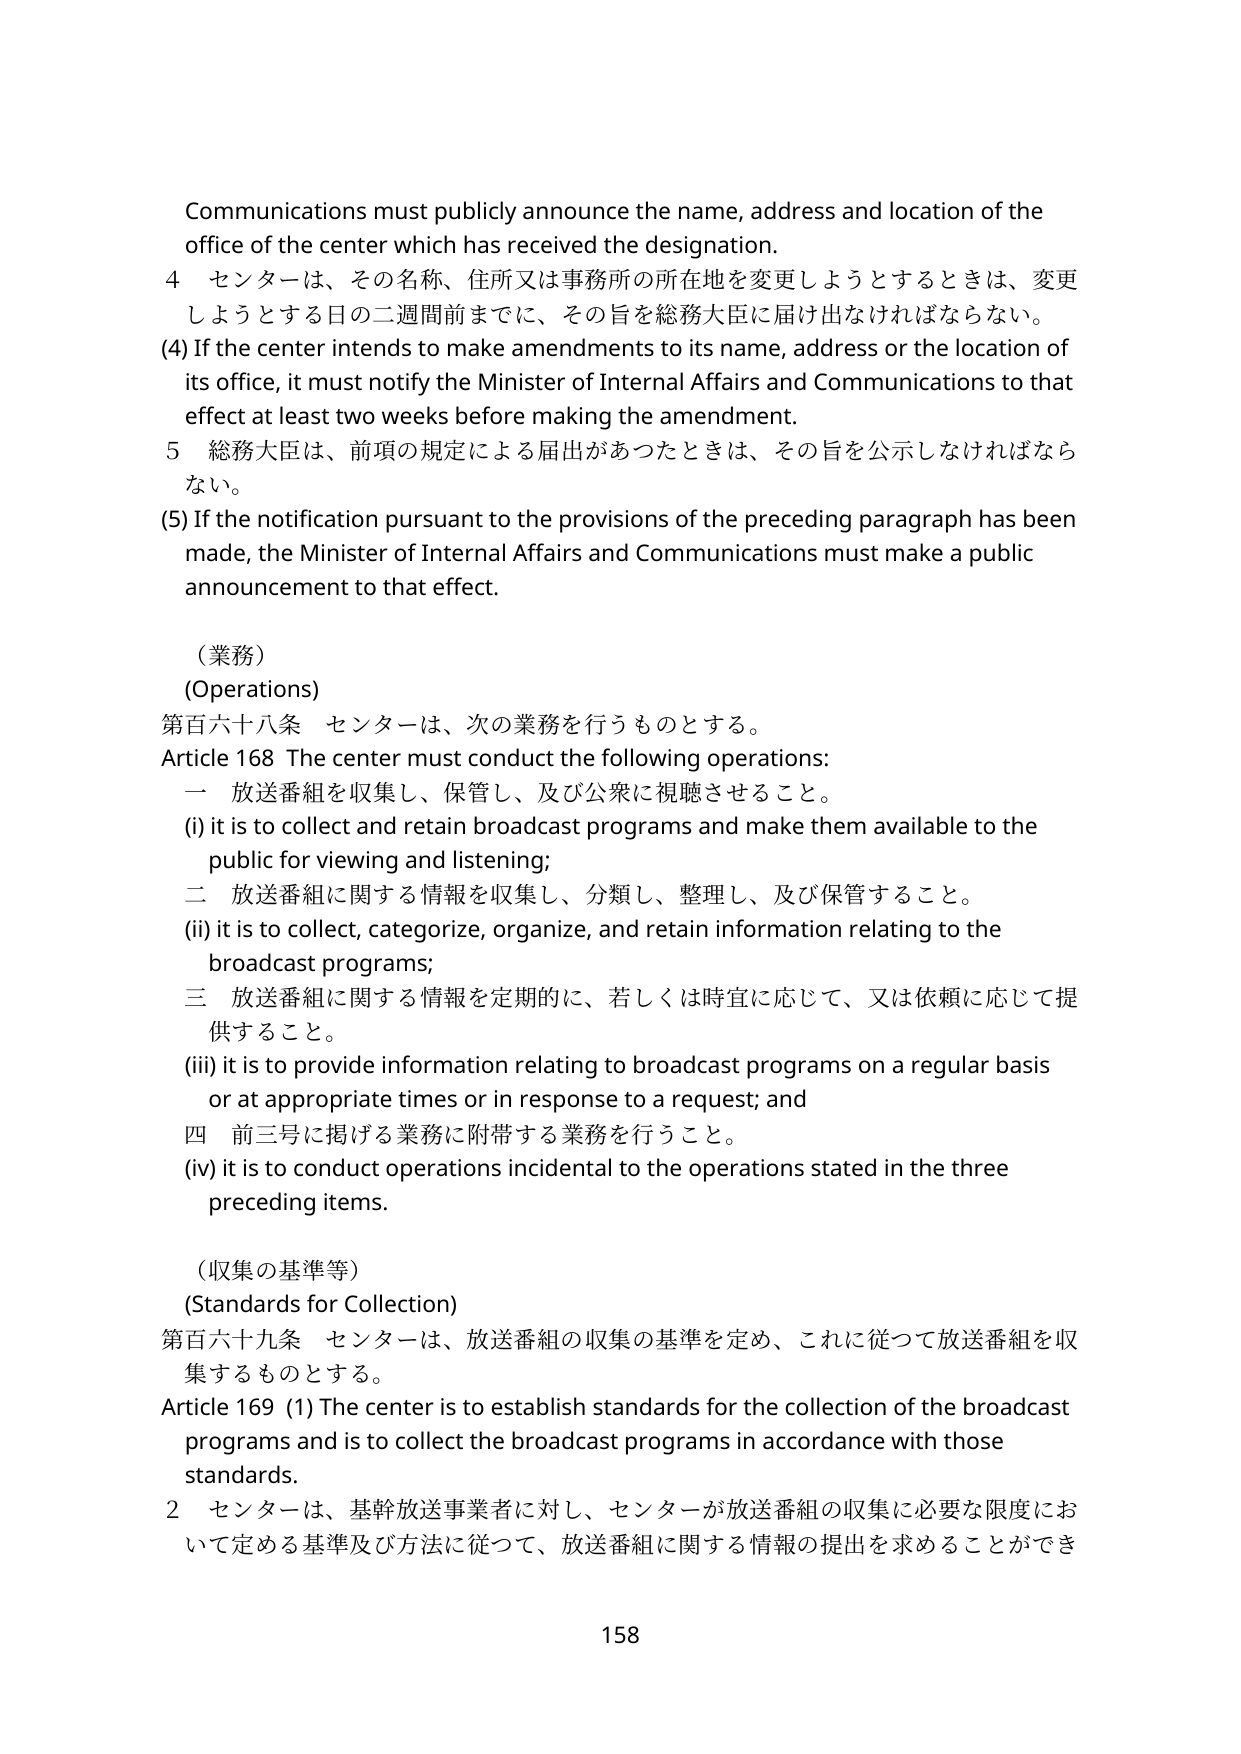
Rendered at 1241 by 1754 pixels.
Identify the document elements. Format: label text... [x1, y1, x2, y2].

text （業務） [184, 638, 1079, 672]
text (iii) it is to provide information relating to broadcast programs on a regular basis or at appropriate times or in response to a request; and [184, 1048, 1079, 1116]
text 三 放送番組に関する情報を定期的に、若しくは時宜に応じて、又は依頼に応じて提供すること。 [184, 979, 1079, 1048]
text （収集の基準等） [184, 1253, 1079, 1287]
text 一 放送番組を収集し、保管し、及び公衆に視聴させること。 [184, 774, 1079, 809]
text (Operations) [184, 672, 1079, 706]
text (4) If the center intends to make amendments to its name, address or the location of its office, it must notify the Minister of Internal Affairs and Communications to that effect at least two weeks before making the amendment. [161, 330, 1079, 433]
text (Standards for Collection) [184, 1287, 1079, 1321]
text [161, 194, 1079, 262]
text Article 169 (1) The center is to establish standards for the collection of the broadcast programs and is to collect the broadcast programs in accordance with those standards. [161, 1389, 1079, 1492]
text (5) If the notification pursuant to the provisions of the preceding paragraph has been made, the Minister of Internal Affairs and Communications must make a public announcement to that effect. [161, 501, 1079, 604]
text Article 168 The center must conduct the following operations: [161, 740, 1079, 774]
text (iv) it is to conduct operations incidental to the operations stated in the three preceding items. [184, 1150, 1079, 1219]
text (i) it is to collect and retain broadcast programs and make them available to the public for viewing and listening; [184, 809, 1079, 877]
text 第百六十八条 センターは、次の業務を行うものとする。 [161, 706, 1079, 740]
text ５ 総務大臣は、前項の規定による届出があつたときは、その旨を公示しなければならない。 [161, 433, 1079, 501]
text (ii) it is to collect, categorize, organize, and retain information relating to the broadcast programs; [184, 911, 1079, 979]
text 二 放送番組に関する情報を収集し、分類し、整理し、及び保管すること。 [184, 877, 1079, 911]
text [161, 1492, 1079, 1560]
text 四 前三号に掲げる業務に附帯する業務を行うこと。 [184, 1116, 1079, 1150]
text 第百六十九条 センターは、放送番組の収集の基準を定め、これに従つて放送番組を収集するものとする。 [161, 1321, 1079, 1389]
text ４ センターは、その名称、住所又は事務所の所在地を変更しようとするときは、変更しようとする日の二週間前までに、その旨を総務大臣に届け出なければならない。 [161, 262, 1079, 330]
